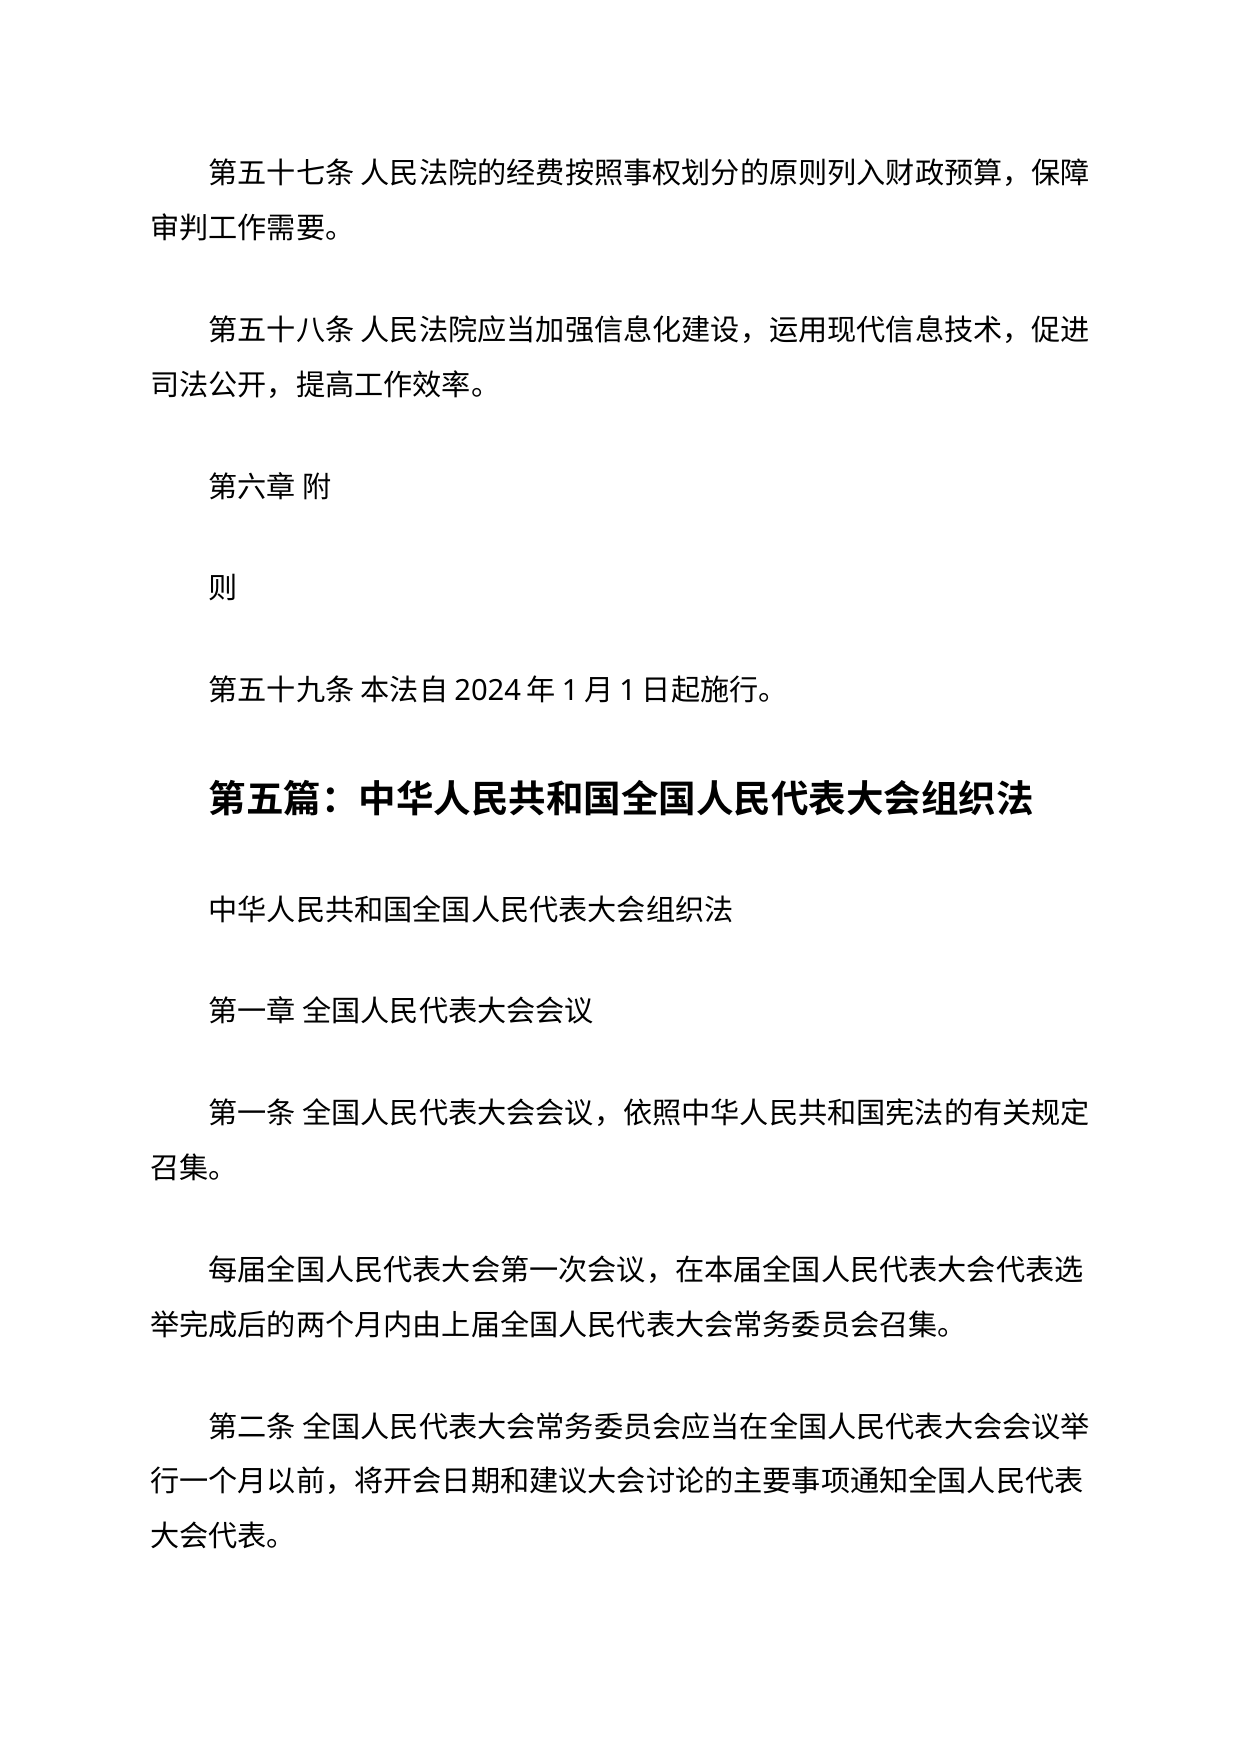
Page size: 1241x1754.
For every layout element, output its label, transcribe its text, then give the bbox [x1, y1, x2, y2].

text 第二条 全国人民代表大会常务委员会应当在全国人民代表大会会议举行一个月以前，将开会日期和建议大会讨论的主要事项通知全国人民代表大会代表。 [150, 1403, 1090, 1555]
text 第一章 全国人民代表大会会议 [150, 988, 1090, 1030]
text 第五十九条 本法自2024年1月1日起施行。 [150, 667, 1090, 709]
text 第一条 全国人民代表大会会议，依照中华人民共和国宪法的有关规定召集。 [150, 1090, 1090, 1187]
text 第五十八条 人民法院应当加强信息化建设，运用现代信息技术，促进司法公开，提高工作效率。 [150, 307, 1090, 404]
text 第五篇：中华人民共和国全国人民代表大会组织法 [150, 769, 1090, 823]
text 则 [150, 565, 1090, 607]
text 中华人民共和国全国人民代表大会组织法 [150, 886, 1090, 928]
text 第六章 附 [150, 463, 1090, 506]
text 每届全国人民代表大会第一次会议，在本届全国人民代表大会代表选举完成后的两个月内由上届全国人民代表大会常务委员会召集。 [150, 1246, 1090, 1344]
text 第五十七条 人民法院的经费按照事权划分的原则列入财政预算，保障审判工作需要。 [150, 150, 1090, 247]
